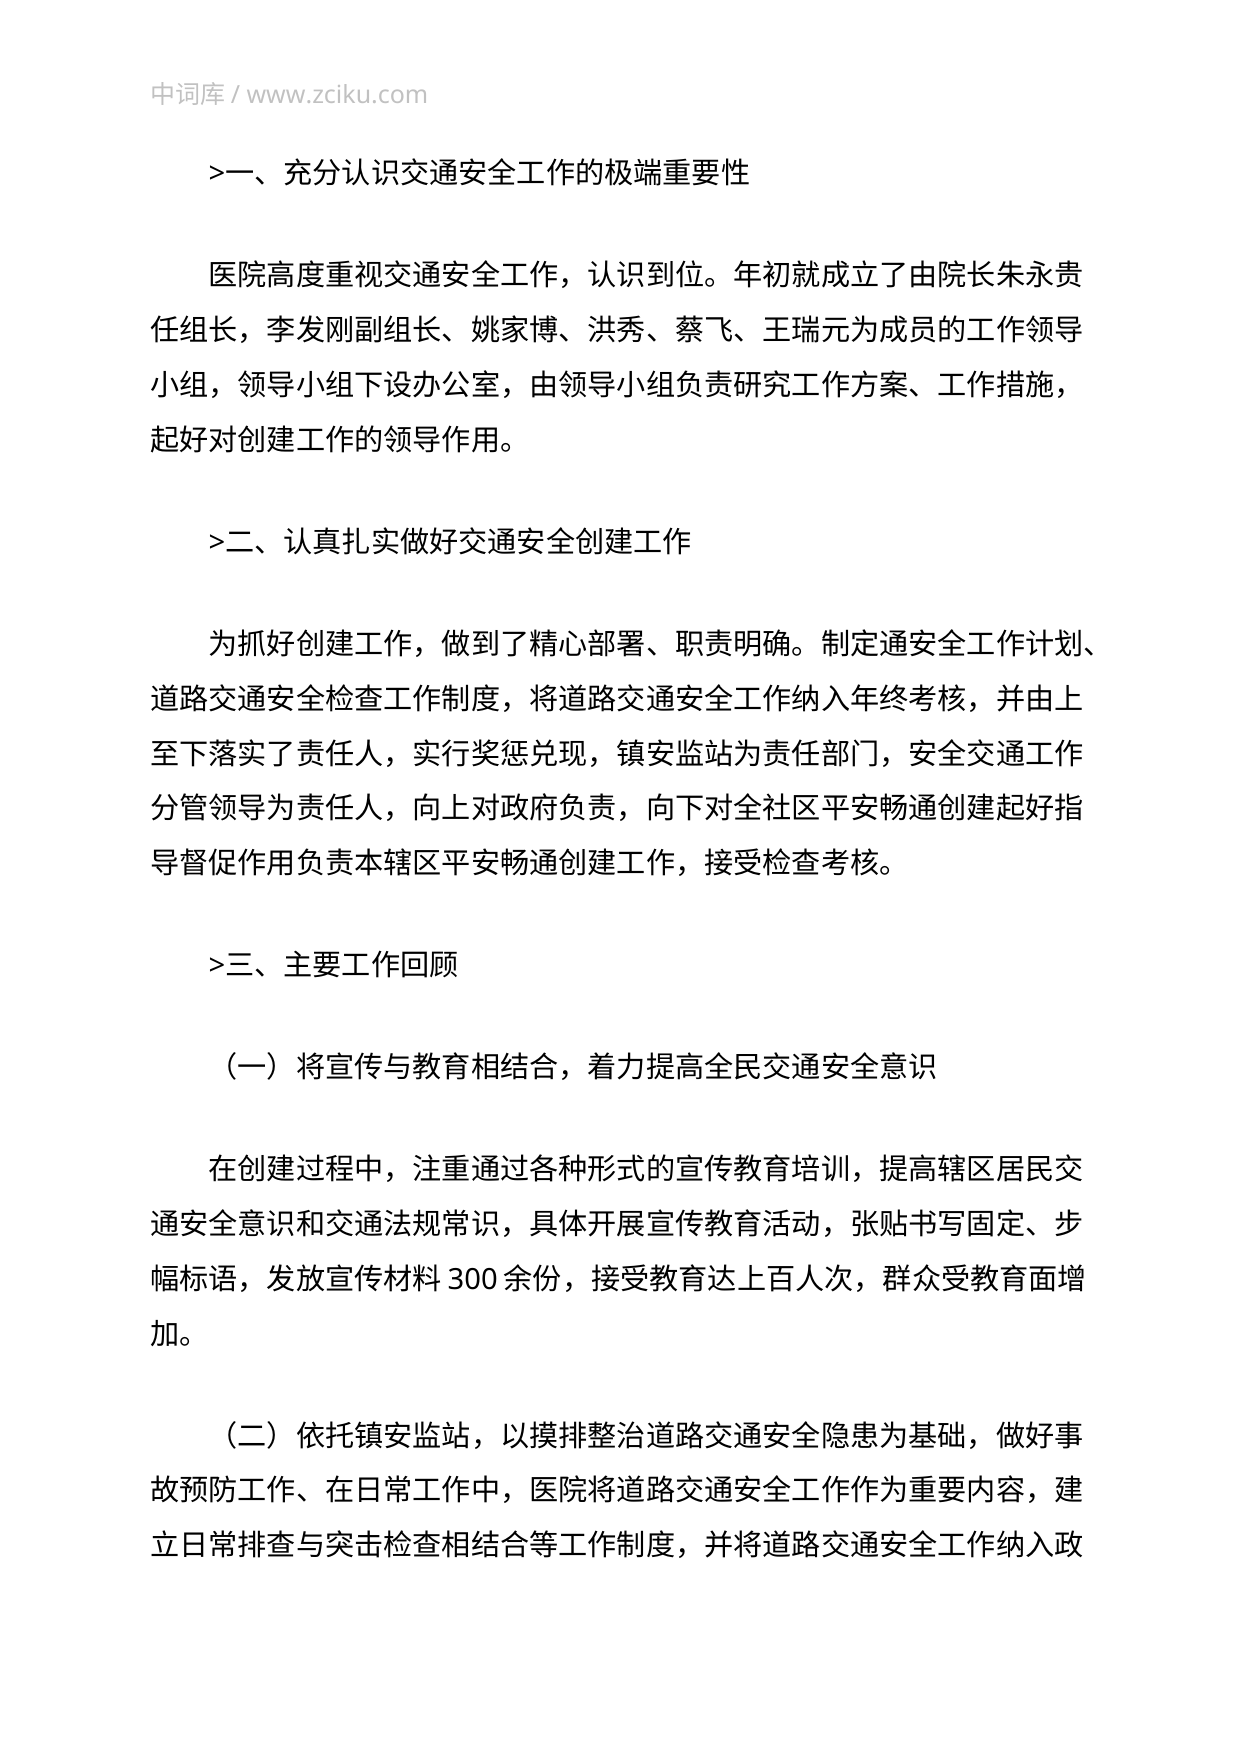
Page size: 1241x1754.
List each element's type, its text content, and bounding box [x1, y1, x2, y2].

text >二、认真扎实做好交通安全创建工作 [150, 518, 1090, 561]
text （一）将宣传与教育相结合，着力提高全民交通安全意识 [150, 1044, 1090, 1086]
text >一、充分认识交通安全工作的极端重要性 [150, 150, 1090, 192]
text 在创建过程中，注重通过各种形式的宣传教育培训，提高辖区居民交通安全意识和交通法规常识，具体开展宣传教育活动，张贴书写固定、步幅标语，发放宣传材料300余份，接受教育达上百人次，群众受教育面增加。 [150, 1146, 1090, 1353]
text >三、主要工作回顾 [150, 942, 1090, 984]
text 为抓好创建工作，做到了精心部署、职责明确。制定通安全工作计划、道路交通安全检查工作制度，将道路交通安全工作纳入年终考核，并由上至下落实了责任人，实行奖惩兑现，镇安监站为责任部门，安全交通工作分管领导为责任人，向上对政府负责，向下对全社区平安畅通创建起好指导督促作用负责本辖区平安畅通创建工作，接受检查考核。 [150, 620, 1090, 882]
text 医院高度重视交通安全工作，认识到位。年初就成立了由院长朱永贵任组长，李发刚副组长、姚家博、洪秀、蔡飞、王瑞元为成员的工作领导小组，领导小组下设办公室，由领导小组负责研究工作方案、工作措施，起好对创建工作的领导作用。 [150, 252, 1090, 459]
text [150, 1412, 1090, 1564]
